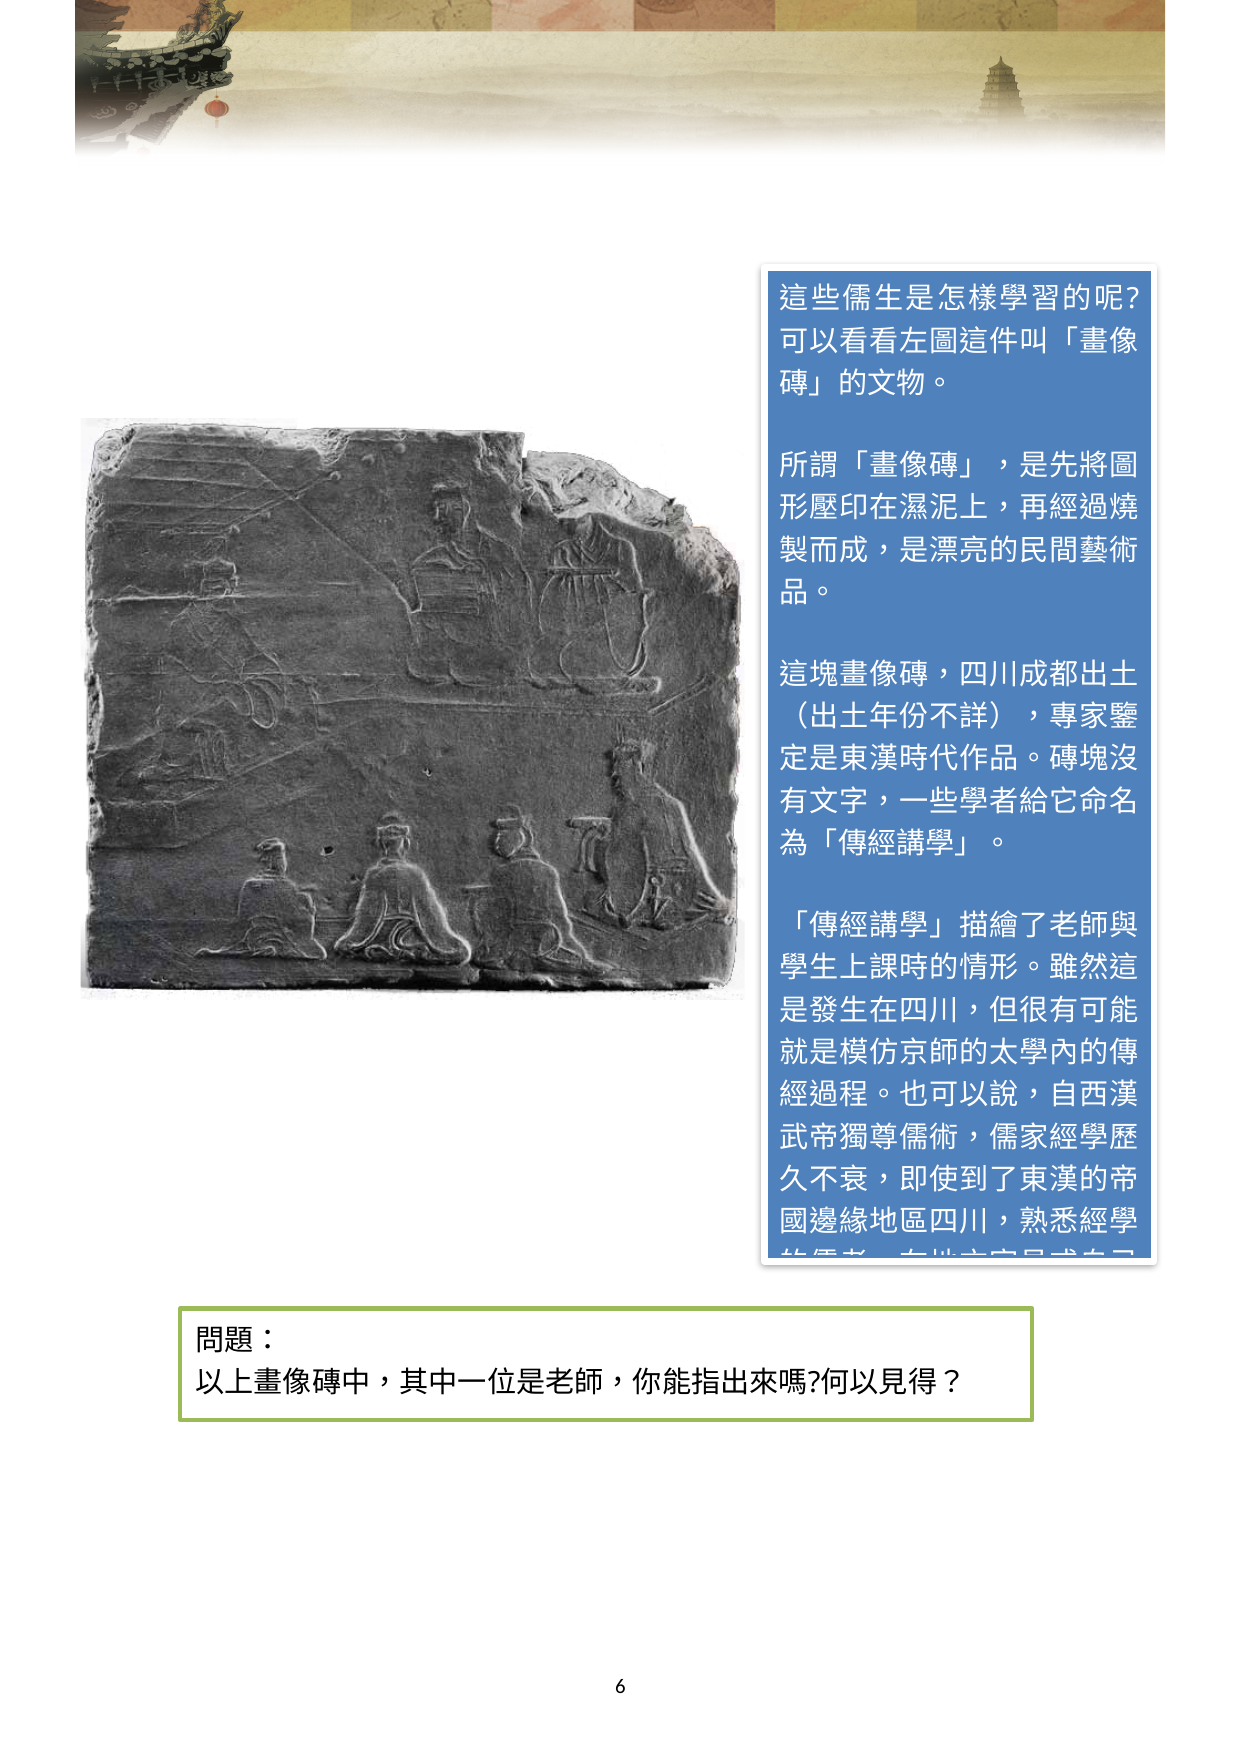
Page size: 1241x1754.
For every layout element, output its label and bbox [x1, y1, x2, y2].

picture [80, 418, 745, 1000]
picture [75, 0, 1166, 166]
